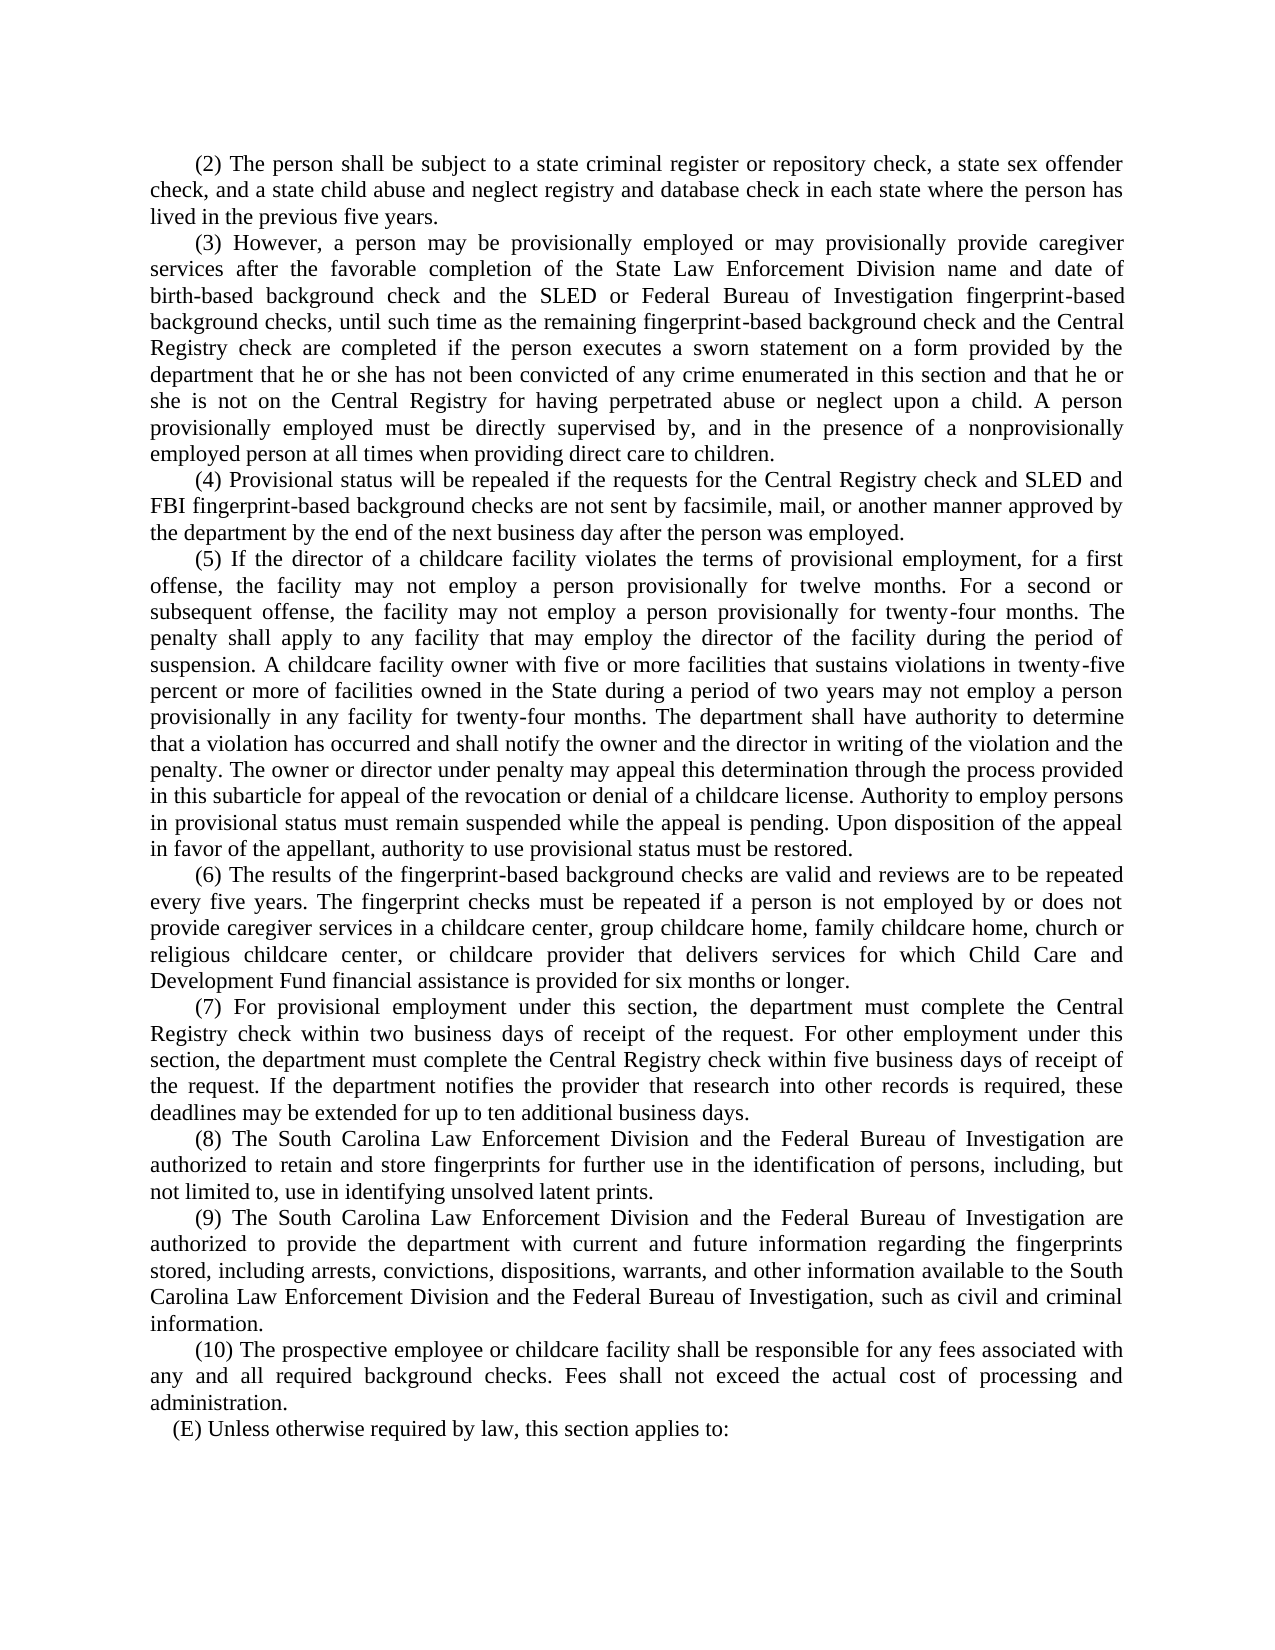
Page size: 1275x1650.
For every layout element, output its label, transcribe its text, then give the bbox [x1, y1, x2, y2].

text (5) If the director of a childcare facility violates the terms of provisional employment, for a first offense, the facility may not employ a person provisionally for twelve months. For a second or subsequent offense, the facility may not employ a person provisionally for twenty-four months. The penalty shall apply to any facility that may employ the director of the facility during the period of suspension. A childcare facility owner with five or more facilities that sustains violations in twenty-five percent or more of facilities owned in the State during a period of two years may not employ a person provisionally in any facility for twenty-four months. The department shall have authority to determine that a violation has occurred and shall notify the owner and the director in writing of the violation and the penalty. The owner or director under penalty may appeal this determination through the process provided in this subarticle for appeal of the revocation or denial of a childcare license. Authority to employ persons in provisional status must remain suspended while the appeal is pending. Upon disposition of the appeal in favor of the appellant, authority to use provisional status must be restored. [150, 545, 1125, 862]
text (9) The South Carolina Law Enforcement Division and the Federal Bureau of Investigation are authorized to provide the department with current and future information regarding the fingerprints stored, including arrests, convictions, dispositions, warrants, and other information available to the South Carolina Law Enforcement Division and the Federal Bureau of Investigation, such as civil and criminal information. [150, 1204, 1125, 1336]
text (7) For provisional employment under this section, the department must complete the Central Registry check within two business days of receipt of the request. For other employment under this section, the department must complete the Central Registry check within five business days of receipt of the request. If the department notifies the provider that research into other records is required, these deadlines may be extended for up to ten additional business days. [150, 993, 1125, 1125]
text (8) The South Carolina Law Enforcement Division and the Federal Bureau of Investigation are authorized to retain and store fingerprints for further use in the identification of persons, including, but not limited to, use in identifying unsolved latent prints. [150, 1125, 1125, 1204]
text (4) Provisional status will be repealed if the requests for the Central Registry check and SLED and FBI fingerprint-based background checks are not sent by facsimile, mail, or another manner approved by the department by the end of the next business day after the person was employed. [150, 466, 1125, 545]
text (2) The person shall be subject to a state criminal register or repository check, a state sex offender check, and a state child abuse and neglect registry and database check in each state where the person has lived in the previous five years. [150, 150, 1125, 229]
text (10) The prospective employee or childcare facility shall be responsible for any fees associated with any and all required background checks. Fees shall not exceed the actual cost of processing and administration. [150, 1336, 1125, 1415]
text (E) Unless otherwise required by law, this section applies to: [150, 1415, 1125, 1441]
text (3) However, a person may be provisionally employed or may provisionally provide caregiver services after the favorable completion of the State Law Enforcement Division name and date of birth-based background check and the SLED or Federal Bureau of Investigation fingerprint-based background checks, until such time as the remaining fingerprint-based background check and the Central Registry check are completed if the person executes a sworn statement on a form provided by the department that he or she has not been convicted of any crime enumerated in this section and that he or she is not on the Central Registry for having perpetrated abuse or neglect upon a child. A person provisionally employed must be directly supervised by, and in the presence of a nonprovisionally employed person at all times when providing direct care to children. [150, 229, 1125, 466]
text (6) The results of the fingerprint-based background checks are valid and reviews are to be repeated every five years. The fingerprint checks must be repeated if a person is not employed by or does not provide caregiver services in a childcare center, group childcare home, family childcare home, church or religious childcare center, or childcare provider that delivers services for which Child Care and Development Fund financial assistance is provided for six months or longer. [150, 862, 1125, 993]
